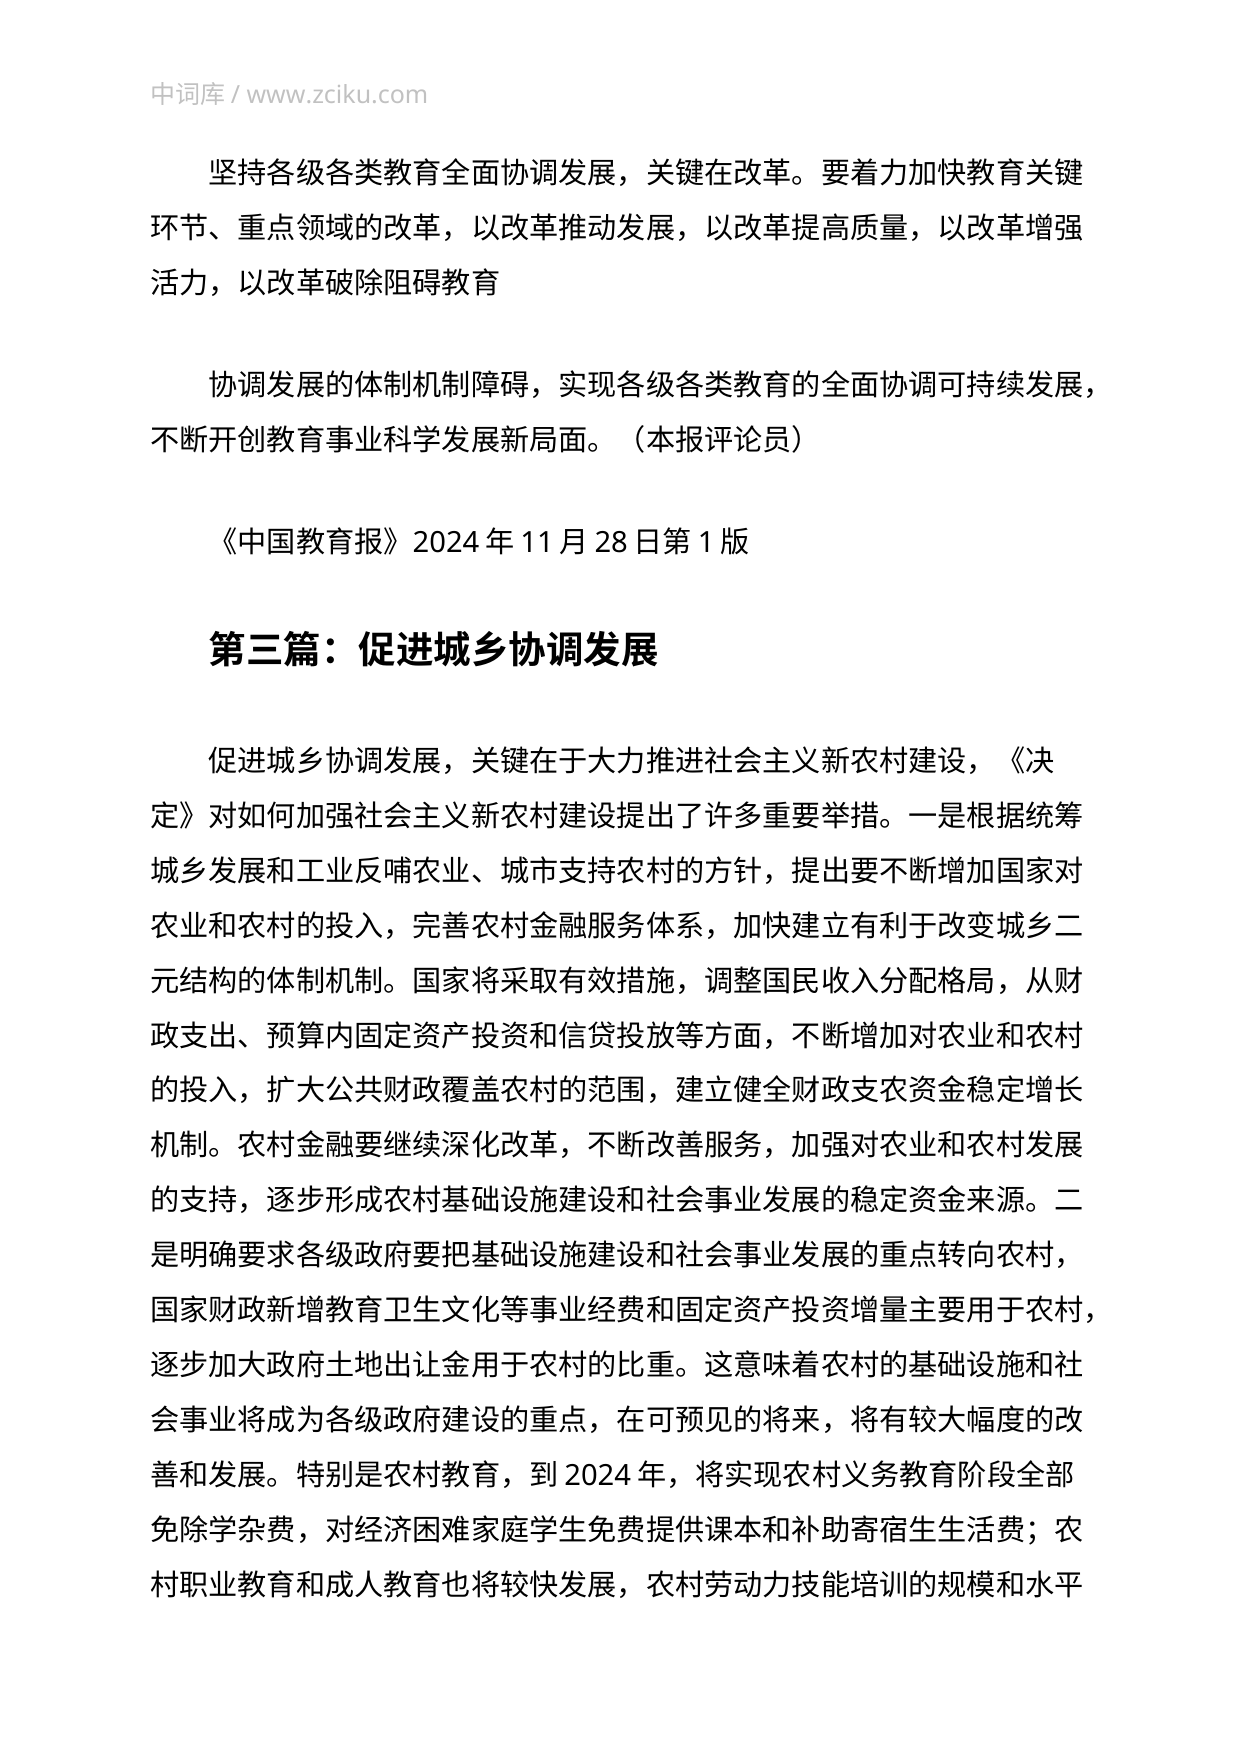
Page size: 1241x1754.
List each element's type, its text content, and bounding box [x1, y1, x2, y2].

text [150, 738, 1090, 1603]
text 第三篇：促进城乡协调发展 [150, 620, 1090, 674]
text 坚持各级各类教育全面协调发展，关键在改革。要着力加快教育关键环节、重点领域的改革，以改革推动发展，以改革提高质量，以改革增强活力，以改革破除阻碍教育 [150, 150, 1090, 302]
text 协调发展的体制机制障碍，实现各级各类教育的全面协调可持续发展，不断开创教育事业科学发展新局面。（本报评论员） [150, 362, 1090, 459]
text 《中国教育报》2024年11月28日第1版 [150, 518, 1090, 561]
